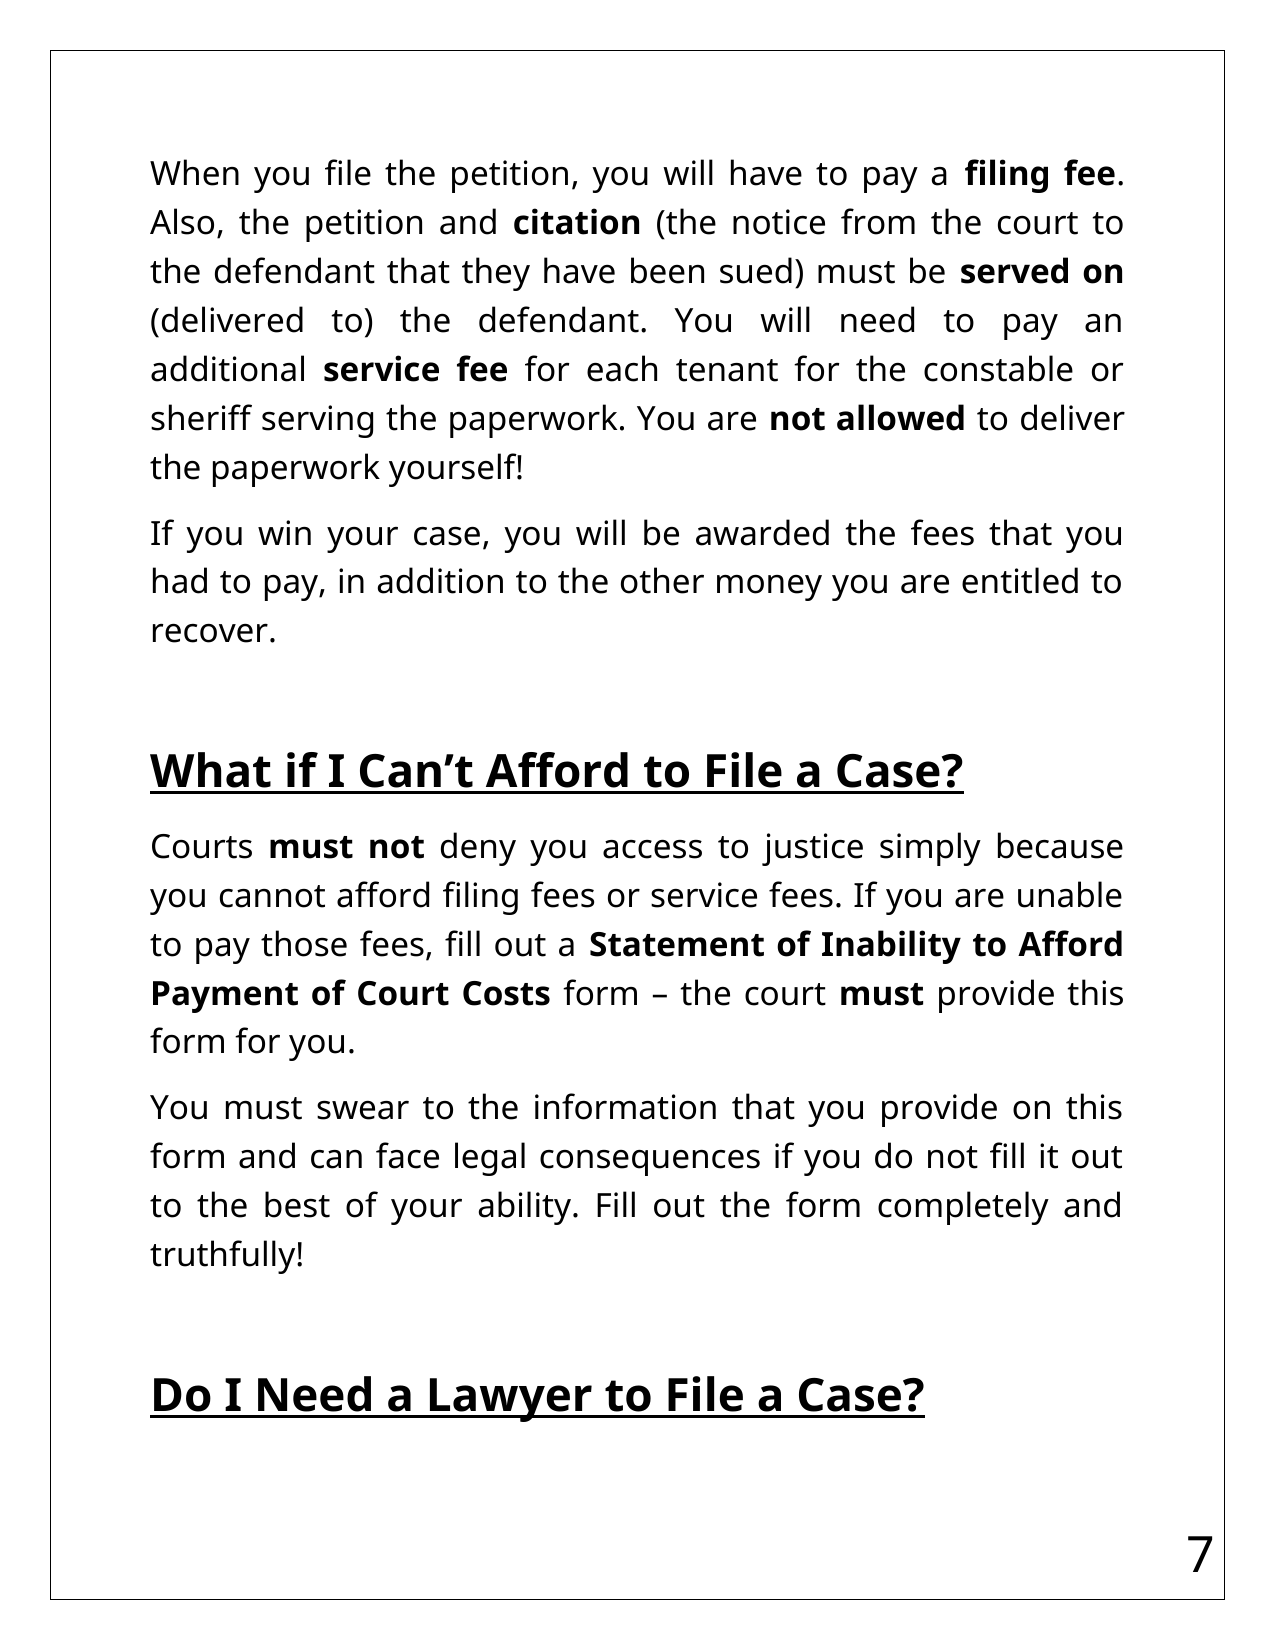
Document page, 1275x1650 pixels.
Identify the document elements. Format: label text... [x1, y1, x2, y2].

text Courts must not deny you access to justice simply because you cannot afford filing fees or service fees. If you are unable to pay those fees, fill out a Statement of Inability to Afford Payment of Court Costs form – the court must provide this form for you. [150, 822, 1125, 1064]
text If you win your case, you will be awarded the fees that you had to pay, in addition to the other money you are entitled to recover. [150, 509, 1125, 653]
text When you file the petition, you will have to pay a filing fee. Also, the petition and citation (the notice from the court to the defendant that they have been sued) must be served on (delivered to) the defendant. You will need to pay an additional service fee for each tenant for the constable or sheriff serving the paperwork. You are not allowed to deliver the paperwork yourself! [150, 150, 1125, 489]
text You must swear to the information that you provide on this form and can face legal consequences if you do not fill it out to the best of your ability. Fill out the form completely and truthfully! [150, 1084, 1125, 1276]
text Do I Need a Lawyer to File a Case? [150, 1362, 1125, 1424]
text What if I Can’t Afford to File a Case? [150, 738, 1125, 801]
